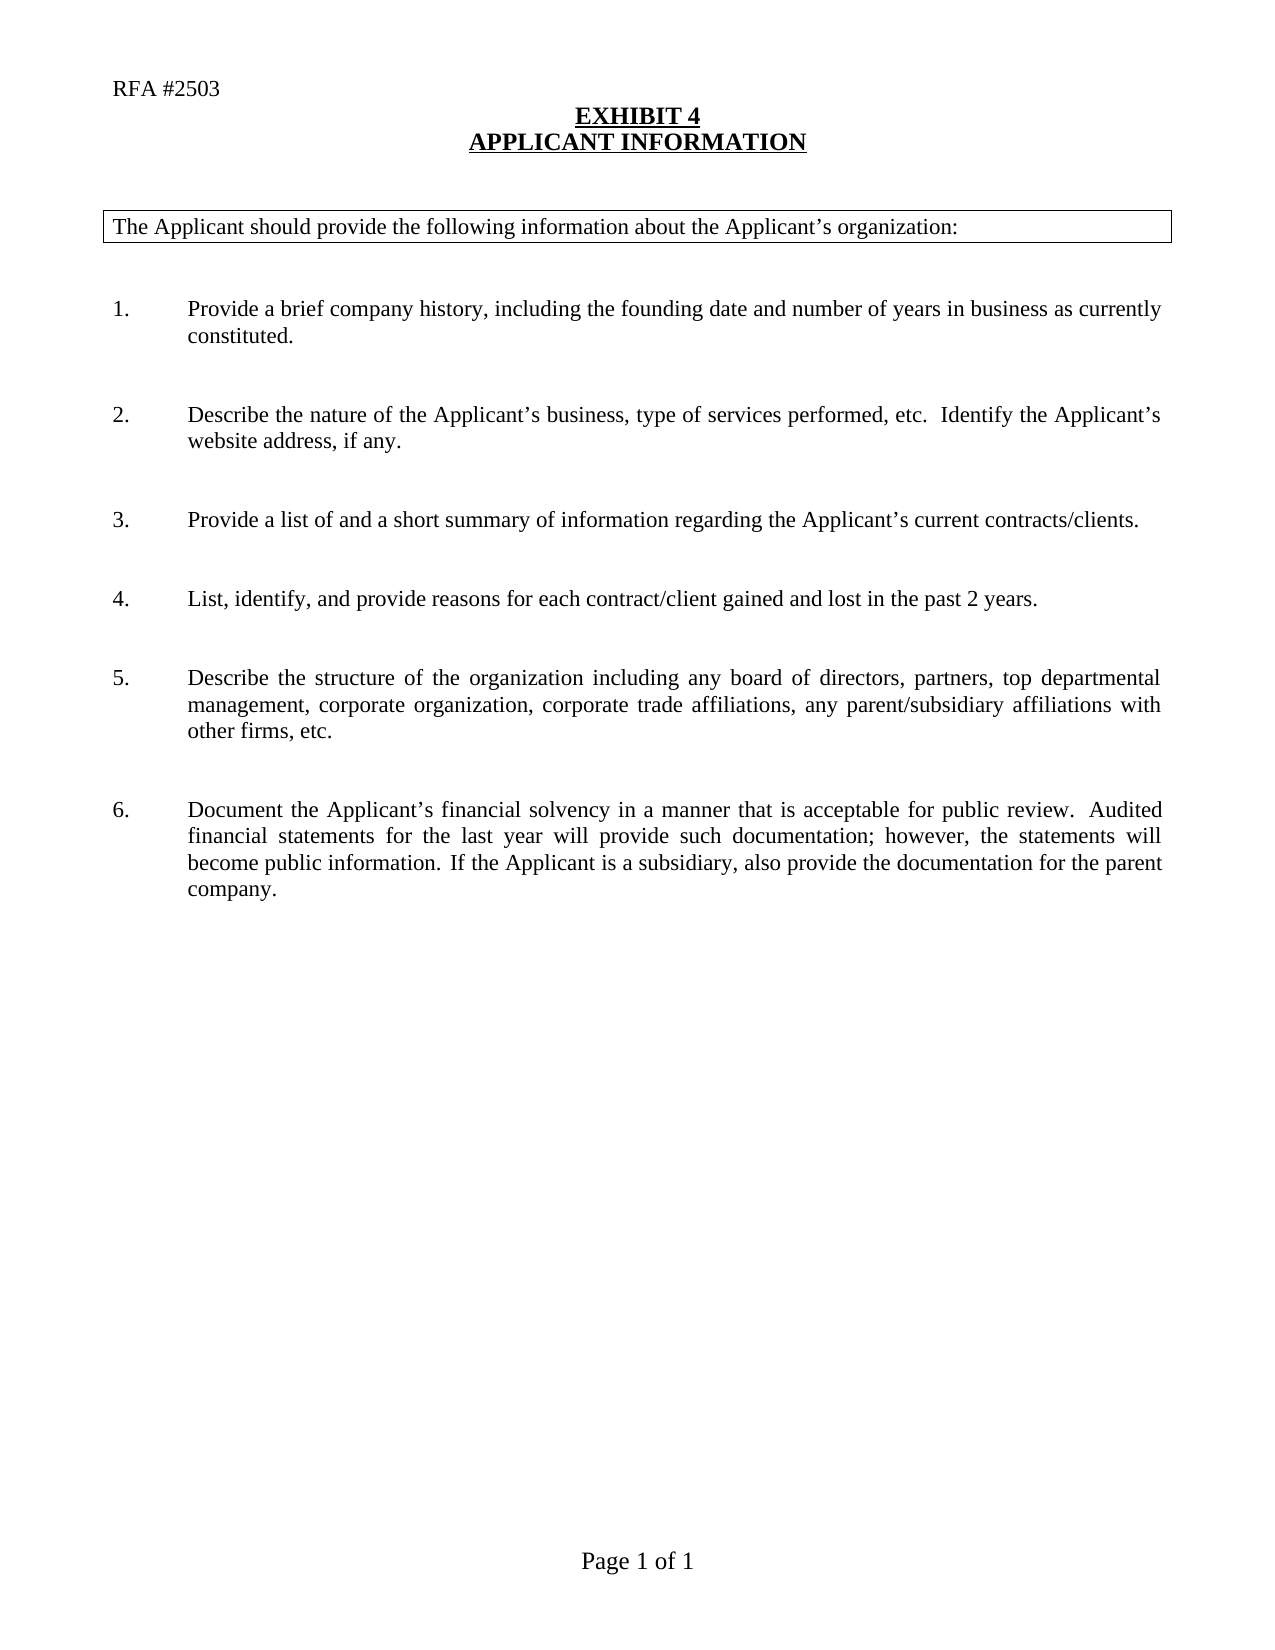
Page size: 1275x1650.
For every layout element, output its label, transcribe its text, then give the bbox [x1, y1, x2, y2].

text APPLICANT INFORMATION [112, 130, 1162, 155]
subtitle Document the Applicant’s financial solvency in a manner that is acceptable for public review. Audited financial statements for the last year will provide such documentation; however, the statements will become public information. If the Applicant is a subsidiary, also provide the documentation for the parent company. [112, 796, 1162, 902]
subtitle Provide a brief company history, including the founding date and number of years in business as currently constituted. [112, 296, 1162, 348]
subtitle The Applicant should provide the following information about the Applicant’s organization: [104, 211, 1171, 242]
subtitle Describe the structure of the organization including any board of directors, partners, top departmental management, corporate organization, corporate trade affiliations, any parent/subsidiary affiliations with other firms, etc. [112, 664, 1162, 743]
subtitle List, identify, and provide reasons for each contract/client gained and lost in the past 2 years. [112, 585, 1162, 612]
subtitle EXHIBIT 4 [112, 101, 1162, 130]
subtitle Describe the nature of the Applicant’s business, type of services performed, etc. Identify the Applicant’s website address, if any. [112, 401, 1162, 454]
subtitle Provide a list of and a short summary of information regarding the Applicant’s current contracts/clients. [112, 506, 1162, 533]
